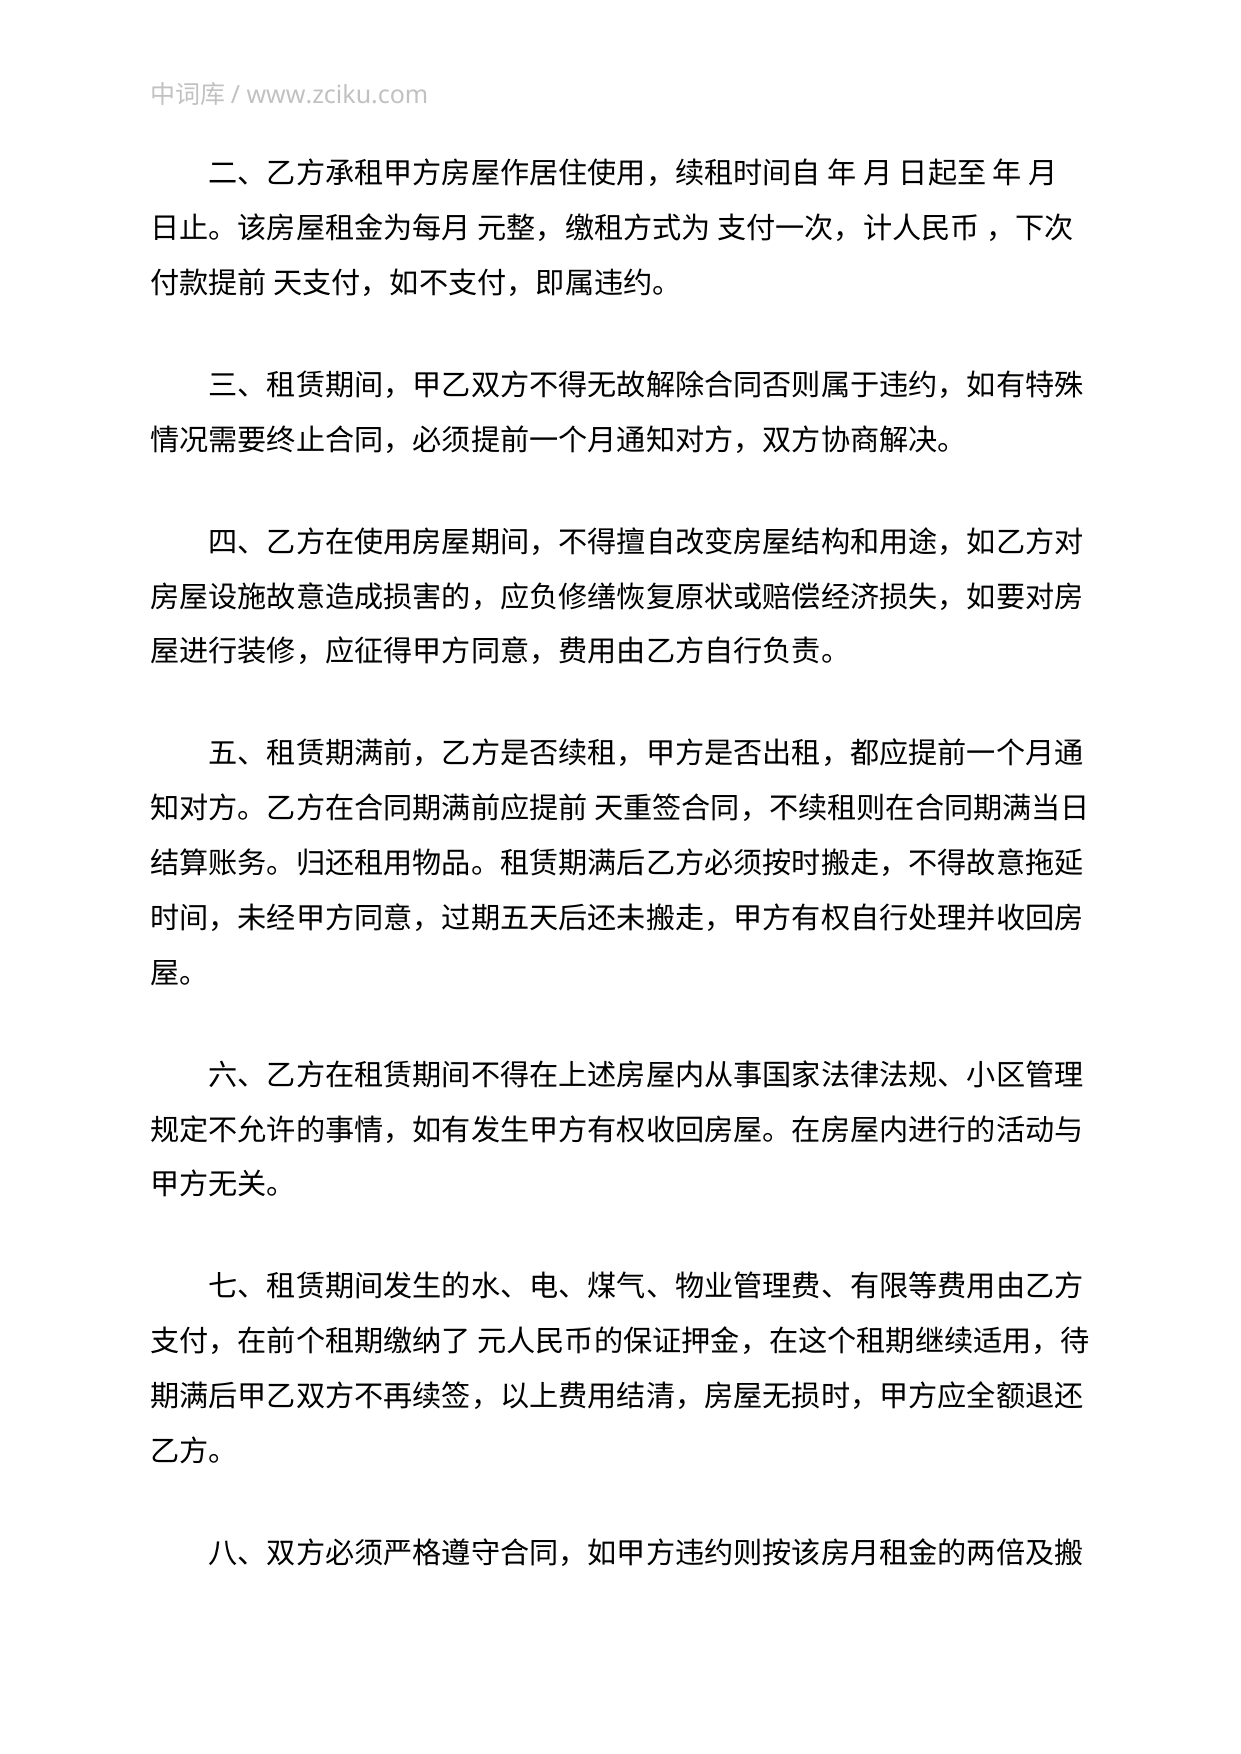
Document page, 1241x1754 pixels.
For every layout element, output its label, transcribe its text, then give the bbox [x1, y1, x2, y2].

text 七、租赁期间发生的水、电、煤气、物业管理费、有限等费用由乙方支付，在前个租期缴纳了 元人民币的保证押金，在这个租期继续适用，待期满后甲乙双方不再续签，以上费用结清，房屋无损时，甲方应全额退还乙方。 [150, 1263, 1090, 1470]
text 六、乙方在租赁期间不得在上述房屋内从事国家法律法规、小区管理规定不允许的事情，如有发生甲方有权收回房屋。在房屋内进行的活动与甲方无关。 [150, 1051, 1090, 1203]
text 二、乙方承租甲方房屋作居住使用，续租时间自 年 月 日起至 年 月 日止。该房屋租金为每月 元整，缴租方式为 支付一次，计人民币 ，下次付款提前 天支付，如不支付，即属违约。 [150, 150, 1090, 302]
text 三、租赁期间，甲乙双方不得无故解除合同否则属于违约，如有特殊情况需要终止合同，必须提前一个月通知对方，双方协商解决。 [150, 362, 1090, 459]
text 四、乙方在使用房屋期间，不得擅自改变房屋结构和用途，如乙方对房屋设施故意造成损害的，应负修缮恢复原状或赔偿经济损失，如要对房屋进行装修，应征得甲方同意，费用由乙方自行负责。 [150, 518, 1090, 670]
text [150, 1529, 1090, 1571]
text 五、租赁期满前，乙方是否续租，甲方是否出租，都应提前一个月通知对方。乙方在合同期满前应提前 天重签合同，不续租则在合同期满当日结算账务。归还租用物品。租赁期满后乙方必须按时搬走，不得故意拖延时间，未经甲方同意，过期五天后还未搬走，甲方有权自行处理并收回房屋。 [150, 730, 1090, 992]
